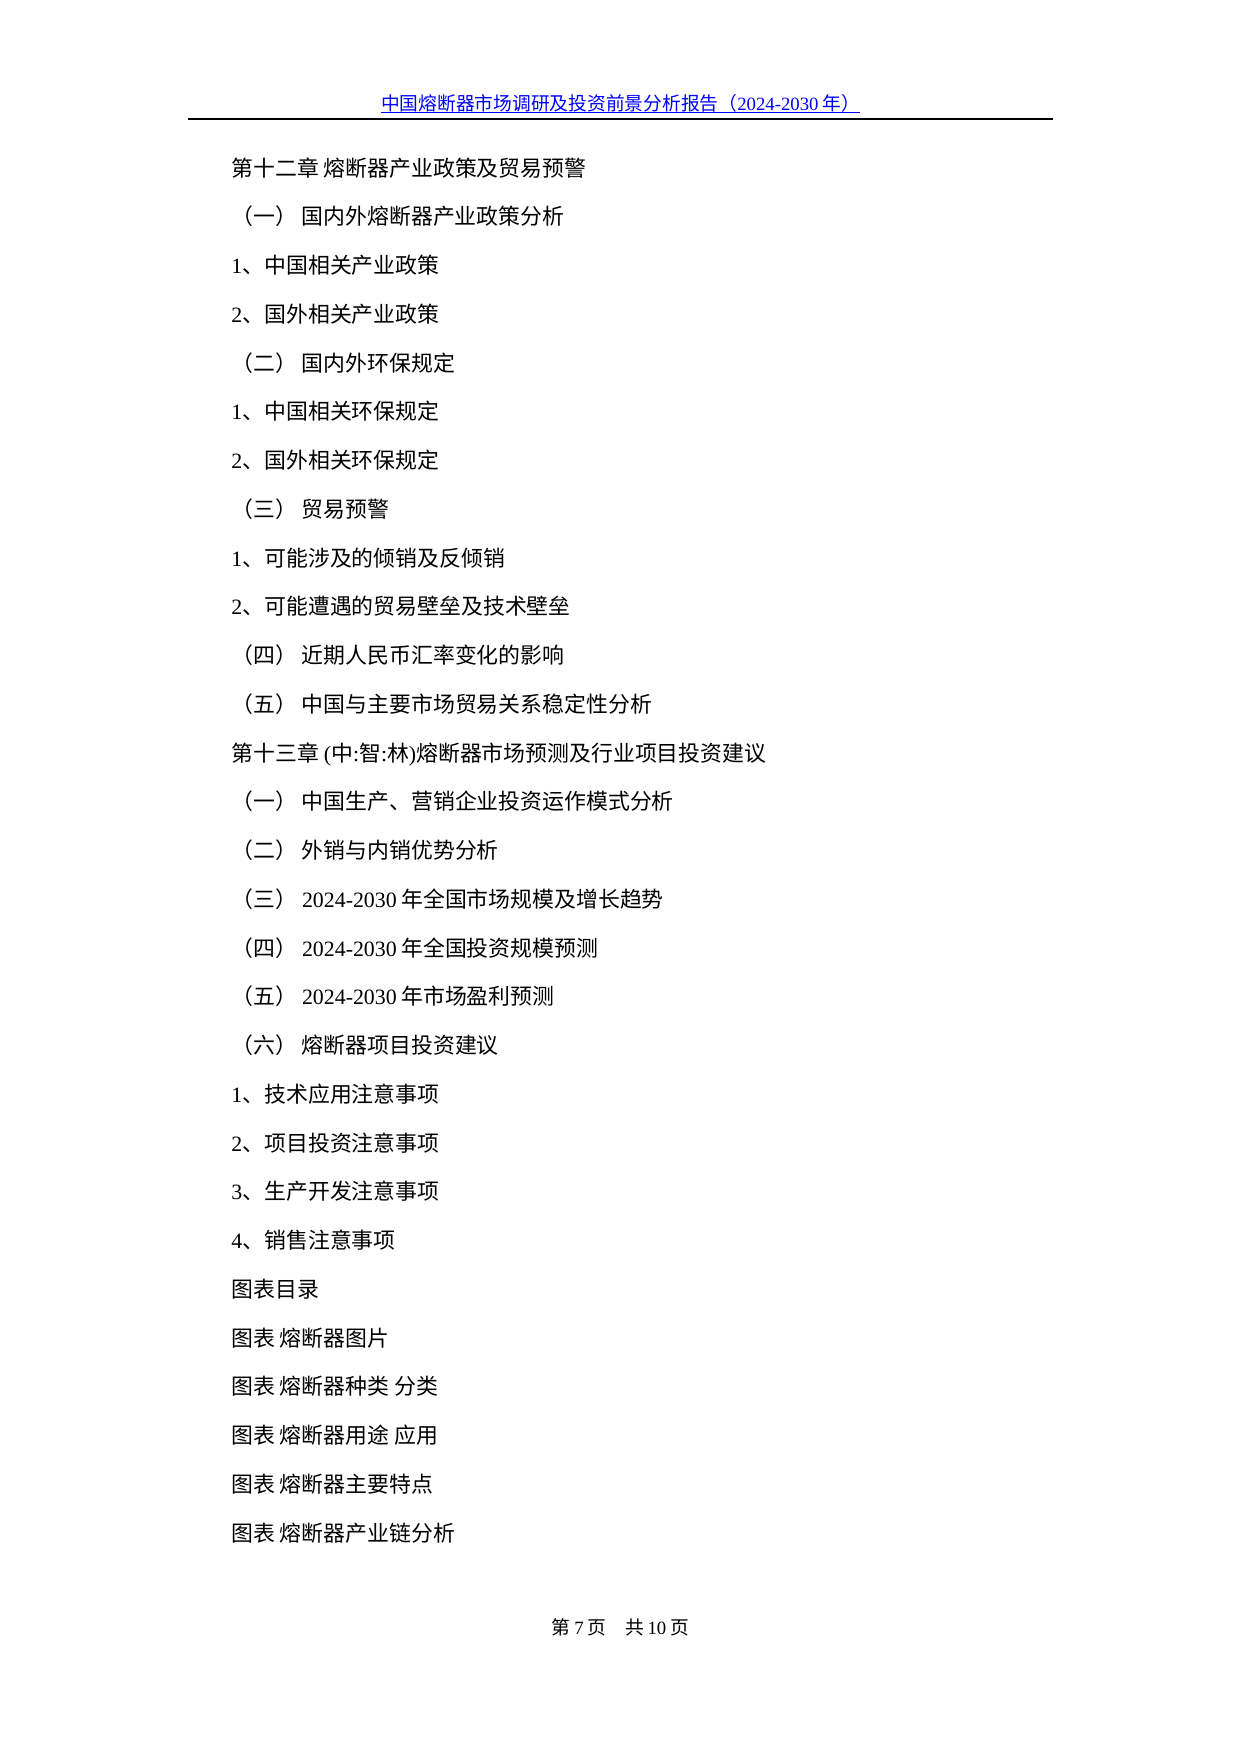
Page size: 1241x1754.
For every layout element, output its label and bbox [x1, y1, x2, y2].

text [187, 150, 1053, 1548]
